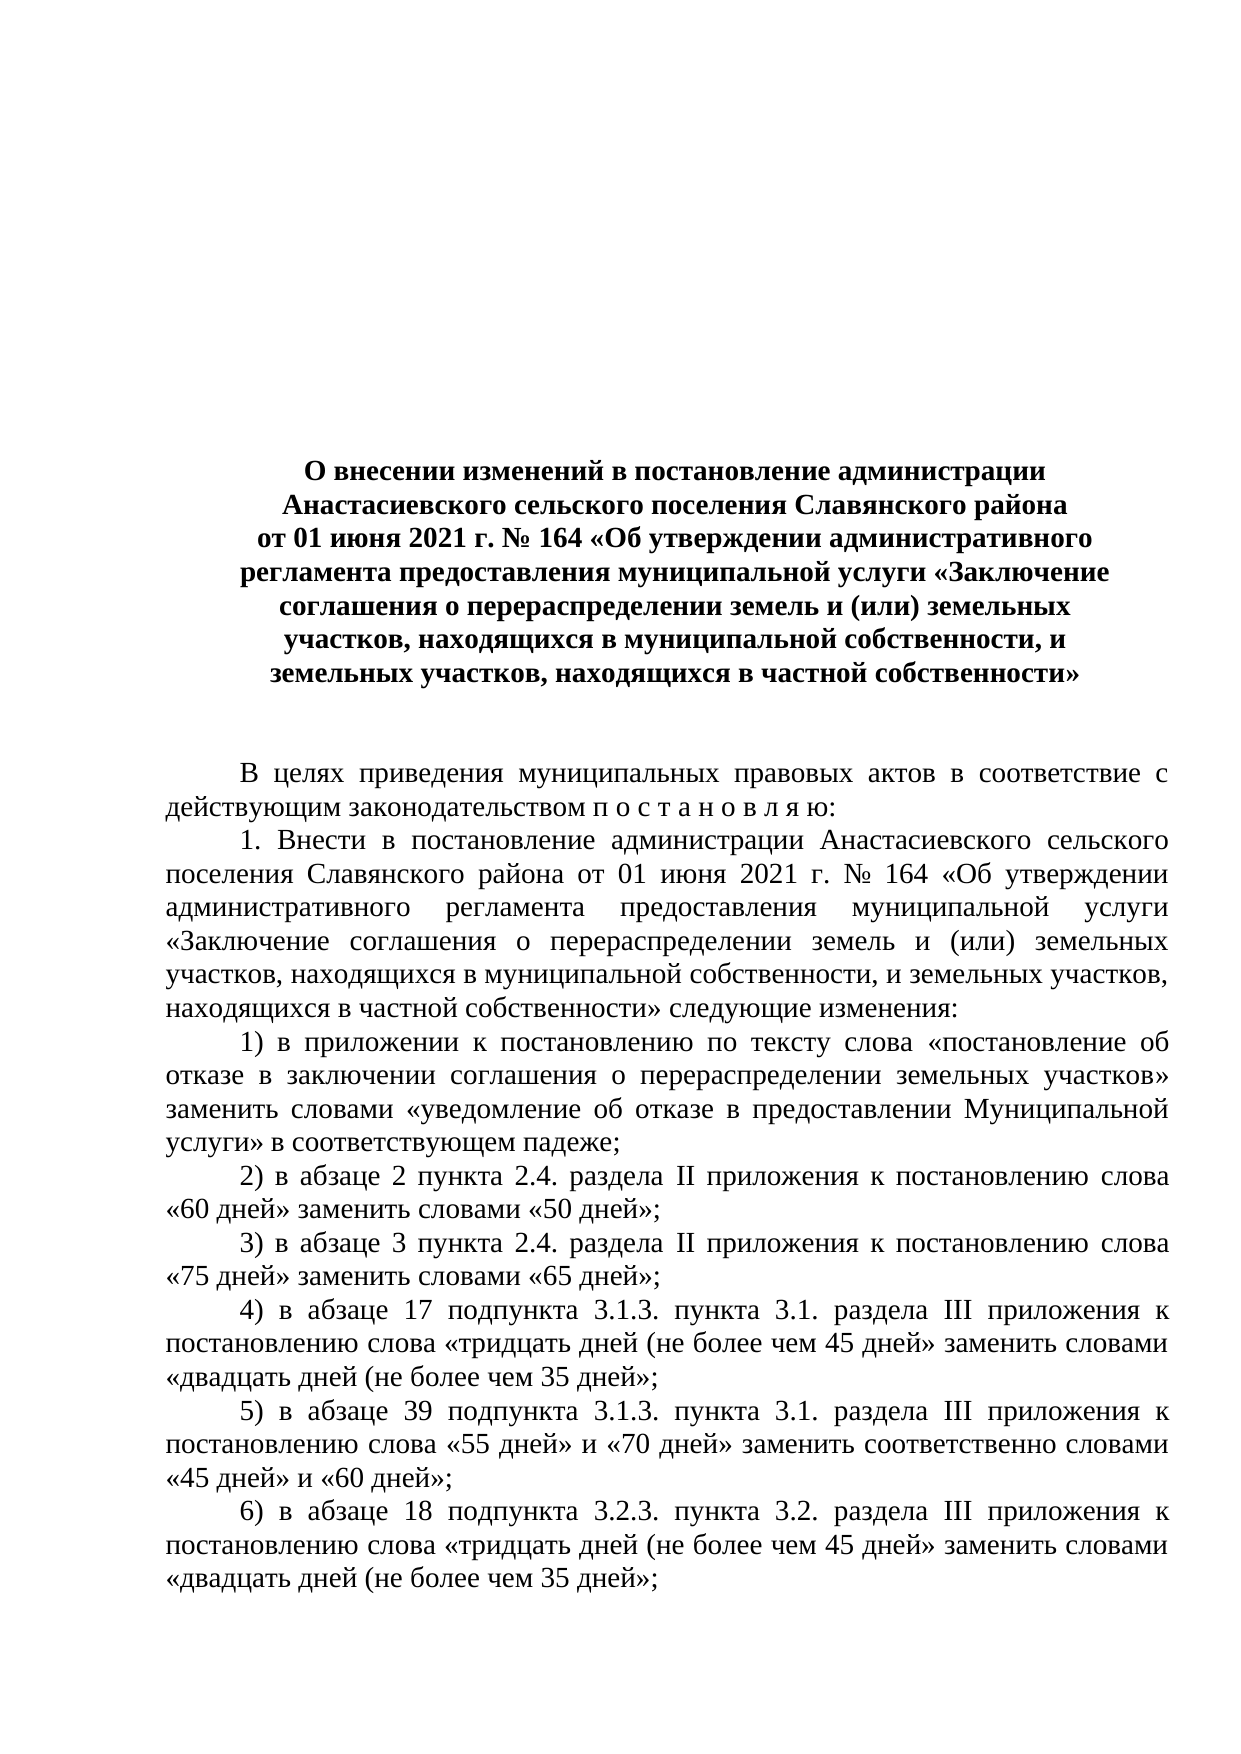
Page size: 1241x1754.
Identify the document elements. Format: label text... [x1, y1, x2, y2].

text от 01 июня 2021 г. № 164 «Об утверждении административного регламента предоставления муниципальной услуги «Заключение соглашения о перераспределении земель и (или) земельных участков, находящихся в муниципальной собственности, и земельных участков, находящихся в частной собственности» [239, 521, 1110, 688]
text О внесении изменений в постановление администрации [239, 453, 1110, 487]
text 2) в абзаце 2 пункта 2.4. раздела II приложения к постановлению слова «60 дней» заменить словами «50 дней»; [165, 1158, 1169, 1225]
text 1) в приложении к постановлению по тексту слова «постановление об отказе в заключении соглашения о перераспределении земельных участков» заменить словами «уведомление об отказе в предоставлении Муниципальной услуги» в соответствующем падеже; [165, 1024, 1169, 1158]
text 6) в абзаце 18 подпункта 3.2.3. пункта 3.2. раздела III приложения к постановлению слова «тридцать дней (не более чем 45 дней» заменить словами «двадцать дней (не более чем 35 дней»; [165, 1493, 1169, 1594]
text 4) в абзаце 17 подпункта 3.1.3. пункта 3.1. раздела III приложения к постановлению слова «тридцать дней (не более чем 45 дней» заменить словами «двадцать дней (не более чем 35 дней»; [165, 1292, 1169, 1393]
text Анастасиевского сельского поселения Славянского района [239, 487, 1110, 521]
text 5) в абзаце 39 подпункта 3.1.3. пункта 3.1. раздела III приложения к постановлению слова «55 дней» и «70 дней» заменить соответственно словами «45 дней» и «60 дней»; [165, 1393, 1169, 1493]
text В целях приведения муниципальных правовых актов в соответствие с действующим законодательством п о с т а н о в л я ю: [165, 755, 1169, 822]
text 1. Внести в постановление администрации Анастасиевского сельского поселения Славянского района от 01 июня 2021 г. № 164 «Об утверждении административного регламента предоставления муниципальной услуги «Заключение соглашения о перераспределении земель и (или) земельных участков, находящихся в муниципальной собственности, и земельных участков, находящихся в частной собственности» следующие изменения: [165, 822, 1169, 1024]
text 3) в абзаце 3 пункта 2.4. раздела II приложения к постановлению слова «75 дней» заменить словами «65 дней»; [165, 1225, 1169, 1292]
